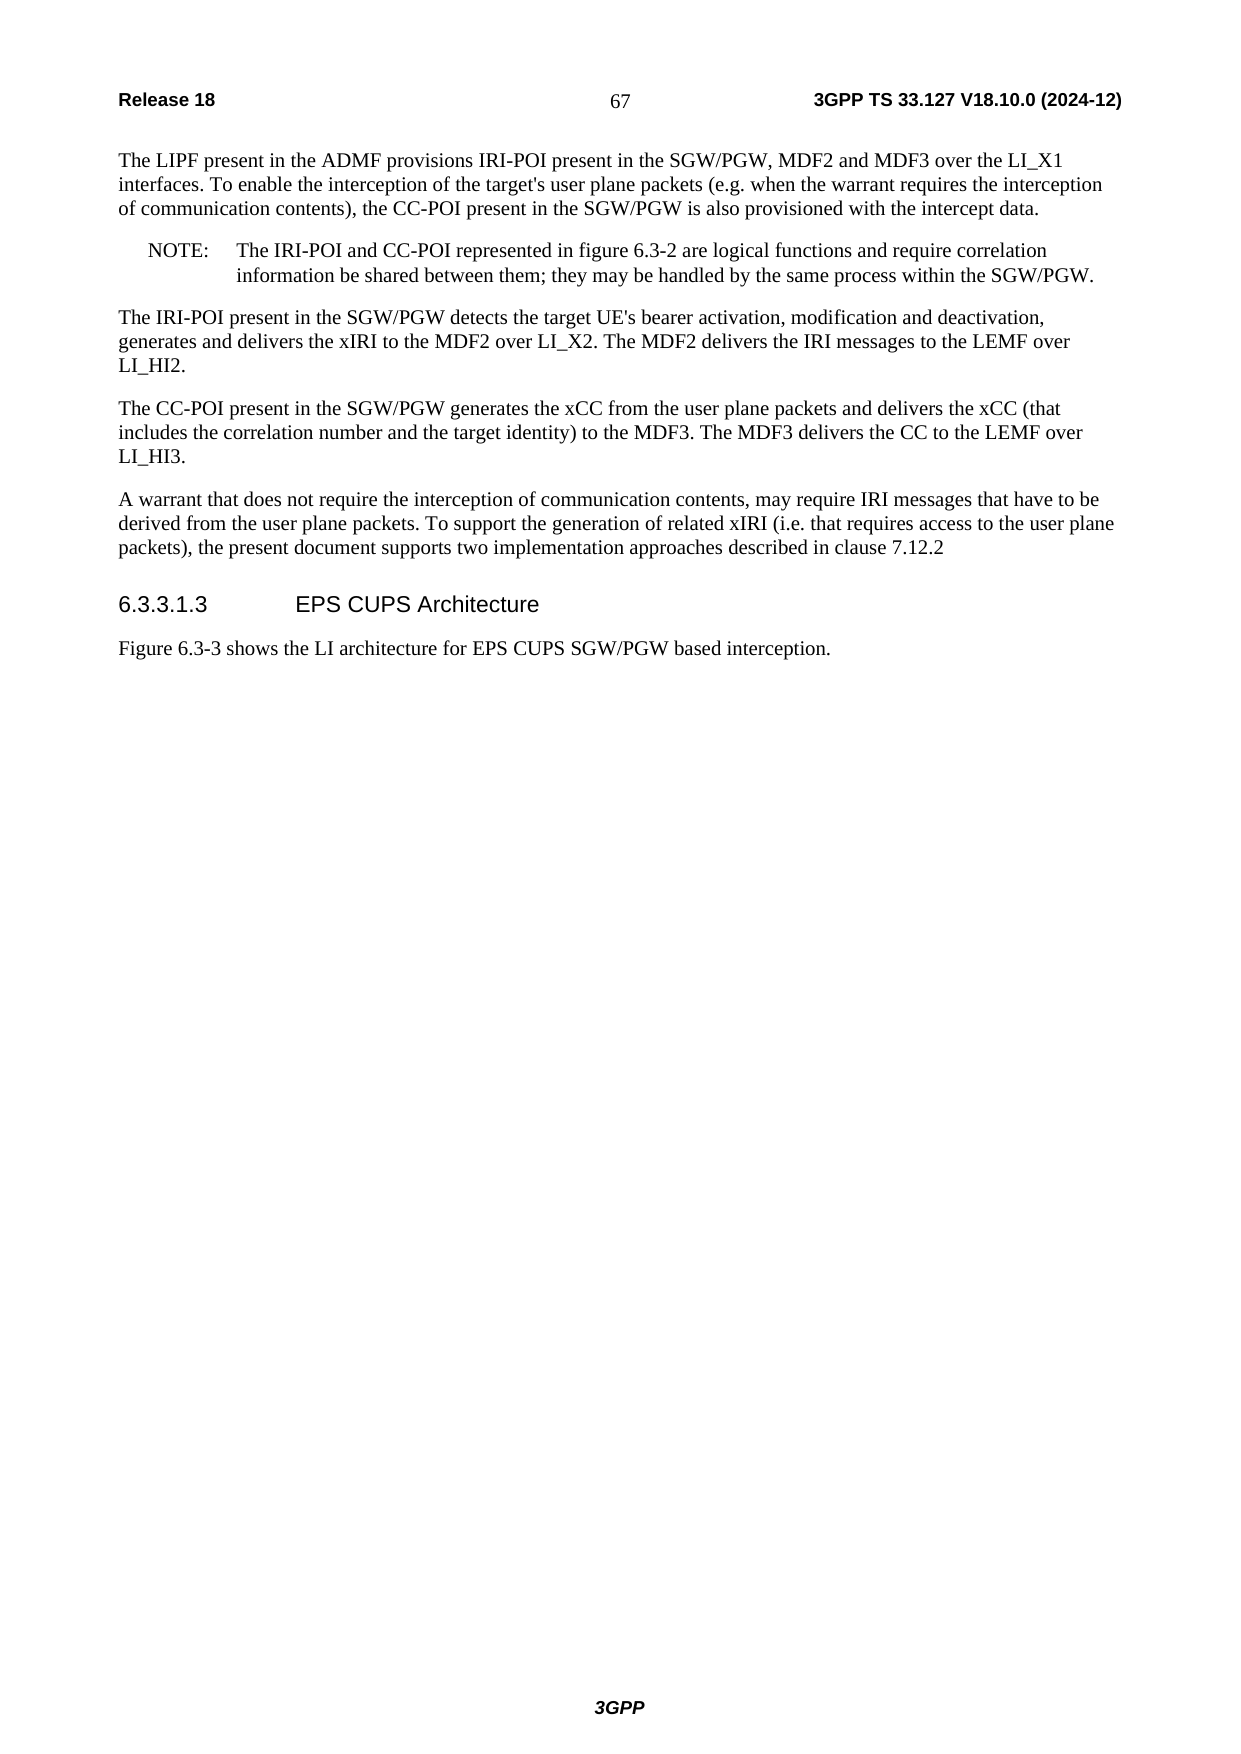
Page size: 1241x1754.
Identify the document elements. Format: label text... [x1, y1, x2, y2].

text NOTE: The IRI-POI and CC-POI represented in figure 6.3-2 are logical functions and require correlation information be shared between them; they may be handled by the same process within the SGW/PGW. [148, 238, 1122, 287]
subtitle 6.3.3.1.3 EPS CUPS Architecture [118, 591, 1122, 617]
text The IRI-POI present in the SGW/PGW detects the target UE's bearer activation, modification and deactivation, generates and delivers the xIRI to the MDF2 over LI_X2. The MDF2 delivers the IRI messages to the LEMF over LI_HI2. [118, 305, 1122, 377]
text Figure 6.3-3 shows the LI architecture for EPS CUPS SGW/PGW based interception. [118, 636, 1122, 660]
text A warrant that does not require the interception of communication contents, may require IRI messages that have to be derived from the user plane packets. To support the generation of related xIRI (i.e. that requires access to the user plane packets), the present document supports two implementation approaches described in clause 7.12.2 [118, 487, 1122, 559]
text The LIPF present in the ADMF provisions IRI-POI present in the SGW/PGW, MDF2 and MDF3 over the LI_X1 interfaces. To enable the interception of the target's user plane packets (e.g. when the warrant requires the interception of communication contents), the CC-POI present in the SGW/PGW is also provisioned with the intercept data. [118, 147, 1122, 220]
text The CC-POI present in the SGW/PGW generates the xCC from the user plane packets and delivers the xCC (that includes the correlation number and the target identity) to the MDF3. The MDF3 delivers the CC to the LEMF over LI_HI3. [118, 396, 1122, 468]
